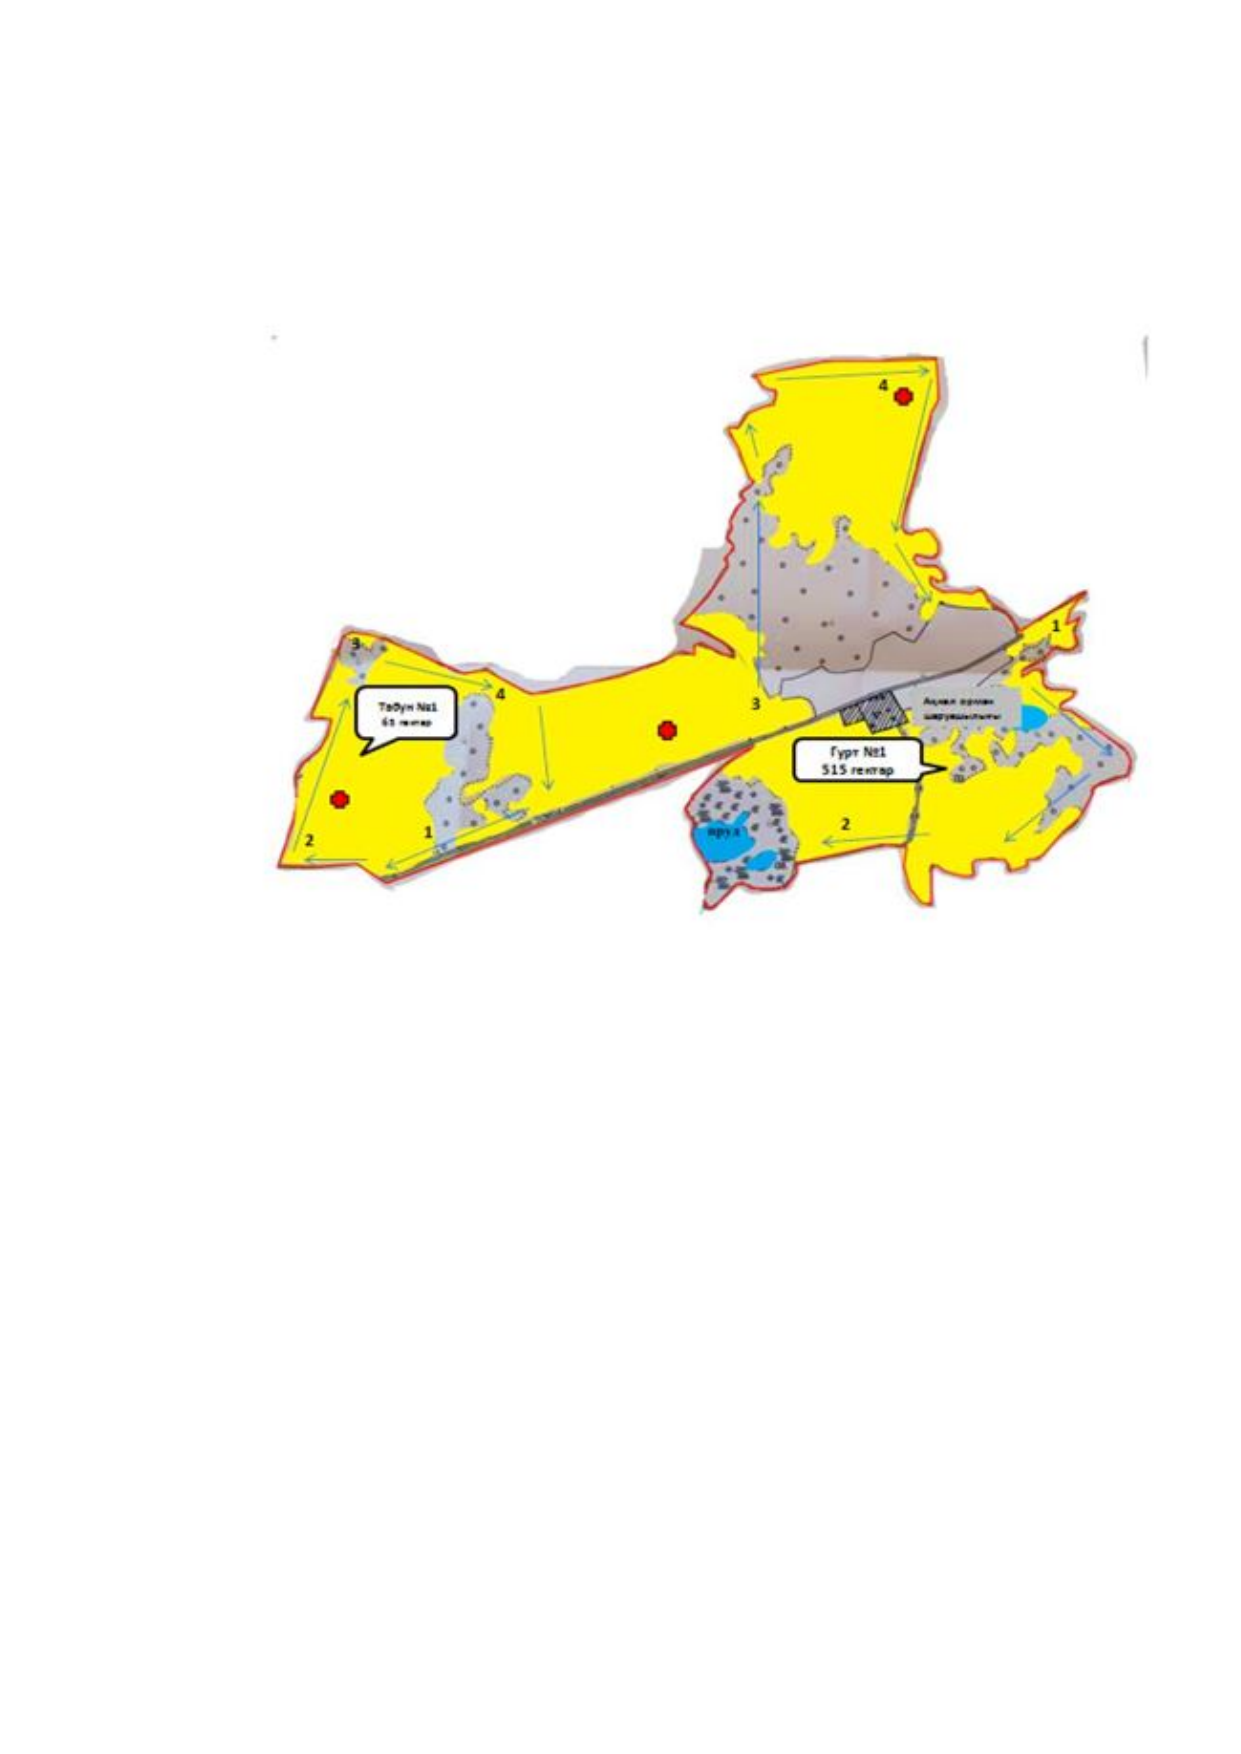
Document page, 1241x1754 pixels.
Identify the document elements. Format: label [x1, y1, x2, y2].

picture [112, 248, 1241, 1054]
